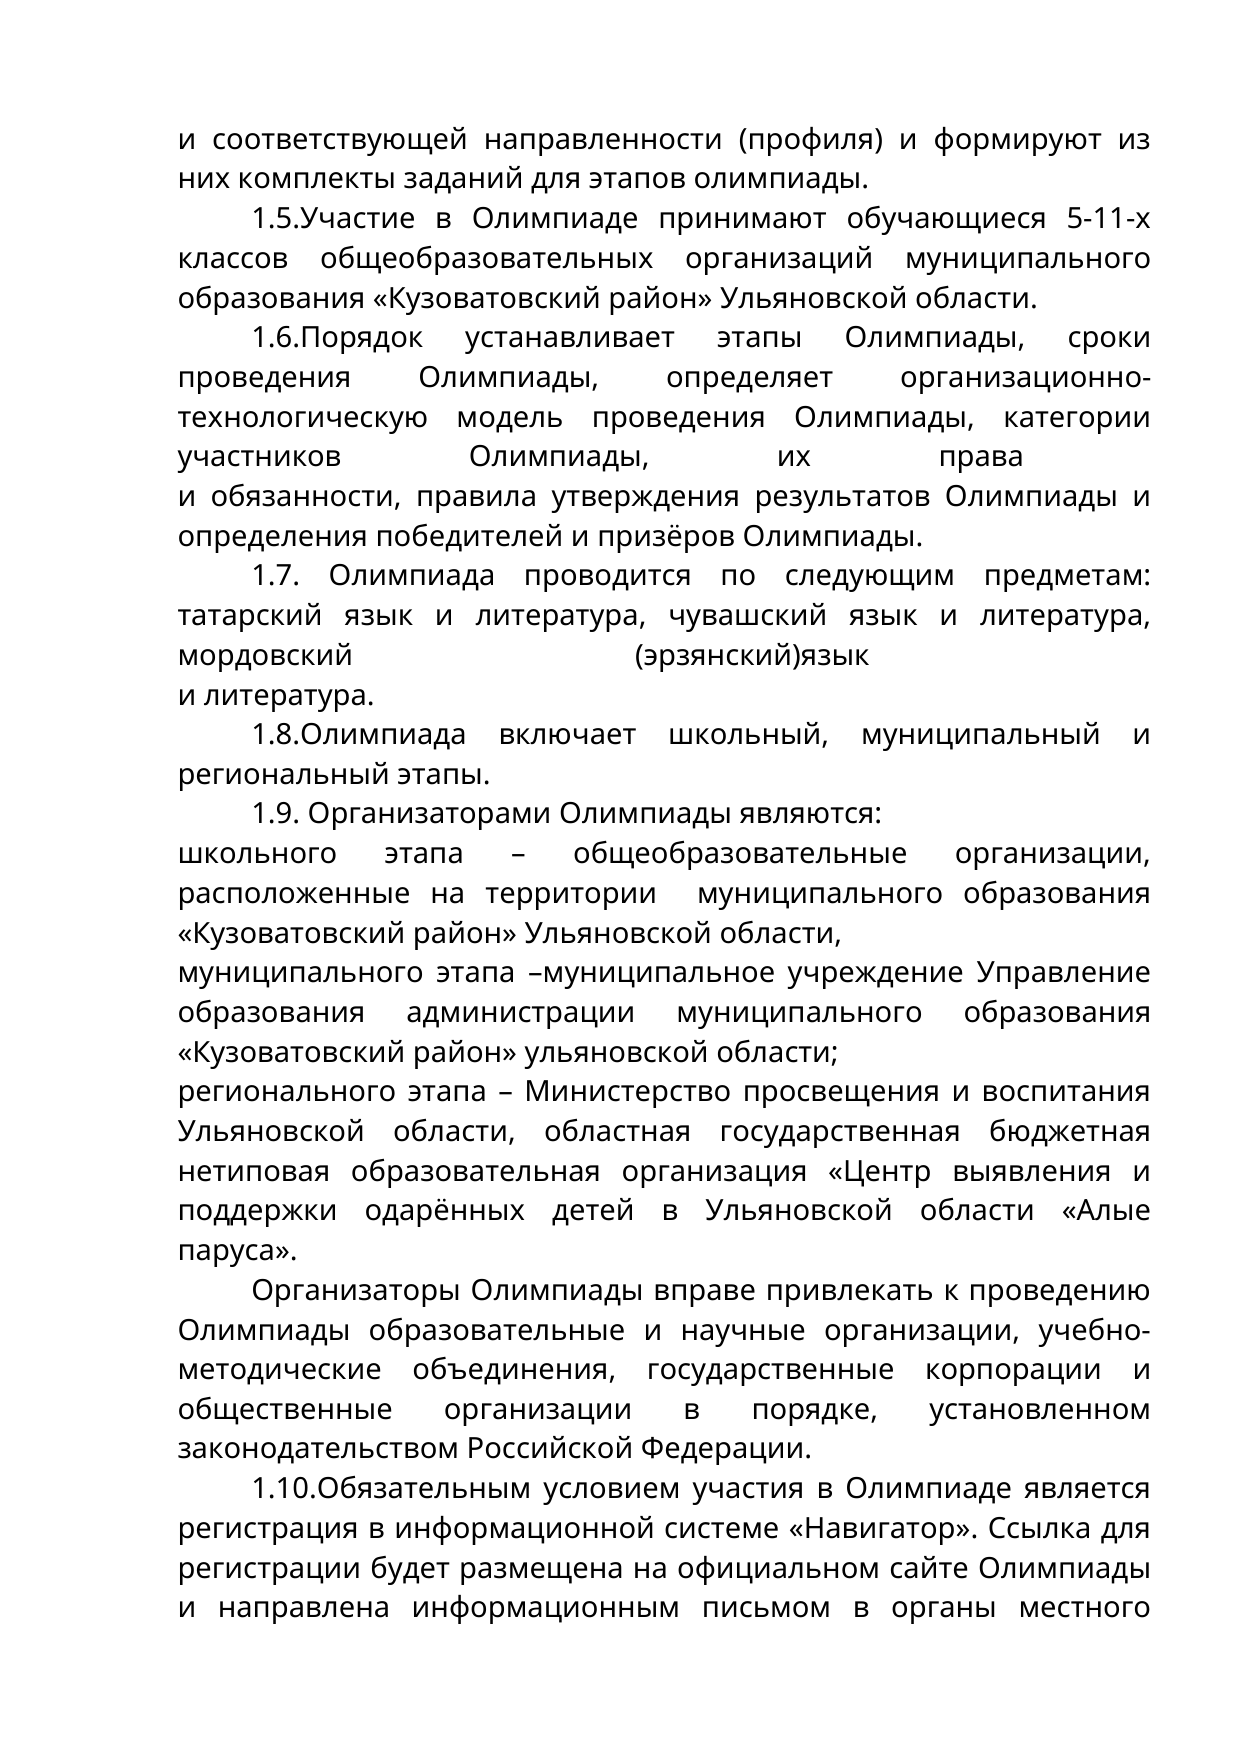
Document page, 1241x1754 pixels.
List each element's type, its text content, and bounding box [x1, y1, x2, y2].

text школьного этапа – общеобразовательные организации, расположенные на территории муниципального образования «Кузоватовский район» Ульяновской области, [177, 832, 1152, 952]
text муниципального этапа –муниципальное учреждение Управление образования администрации муниципального образования «Кузоватовский район» ульяновской области; [177, 952, 1152, 1071]
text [177, 1467, 1152, 1626]
text регионального этапа – Министерство просвещения и воспитания Ульяновской области, областная государственная бюджетная нетиповая образовательная организация «Центр выявления и поддержки одарённых детей в Ульяновской области «Алые паруса». [177, 1071, 1152, 1269]
text 1.6.Порядок устанавливает этапы Олимпиады, сроки проведения Олимпиады, определяет организационно-технологическую модель проведения Олимпиады, категории участников Олимпиады, их права и обязанности, правила утверждения результатов Олимпиады и определения победителей и призёров Олимпиады. [177, 317, 1152, 555]
text 1.8.Олимпиада включает школьный, муниципальный и региональный этапы. [177, 713, 1152, 793]
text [177, 118, 1152, 197]
text 1.5.Участие в Олимпиаде принимают обучающиеся 5-11-х классов общеобразовательных организаций муниципального образования «Кузоватовский район» Ульяновской области. [177, 197, 1152, 317]
text Организаторы Олимпиады вправе привлекать к проведению Олимпиады образовательные и научные организации, учебно-методические объединения, государственные корпорации и общественные организации в порядке, установленном законодательством Российской Федерации. [177, 1269, 1152, 1467]
text 1.7. Олимпиада проводится по следующим предметам: татарский язык и литература, чувашский язык и литература, мордовский (эрзянский)язык и литература. [177, 555, 1152, 713]
text 1.9. Организаторами Олимпиады являются: [177, 793, 1152, 832]
